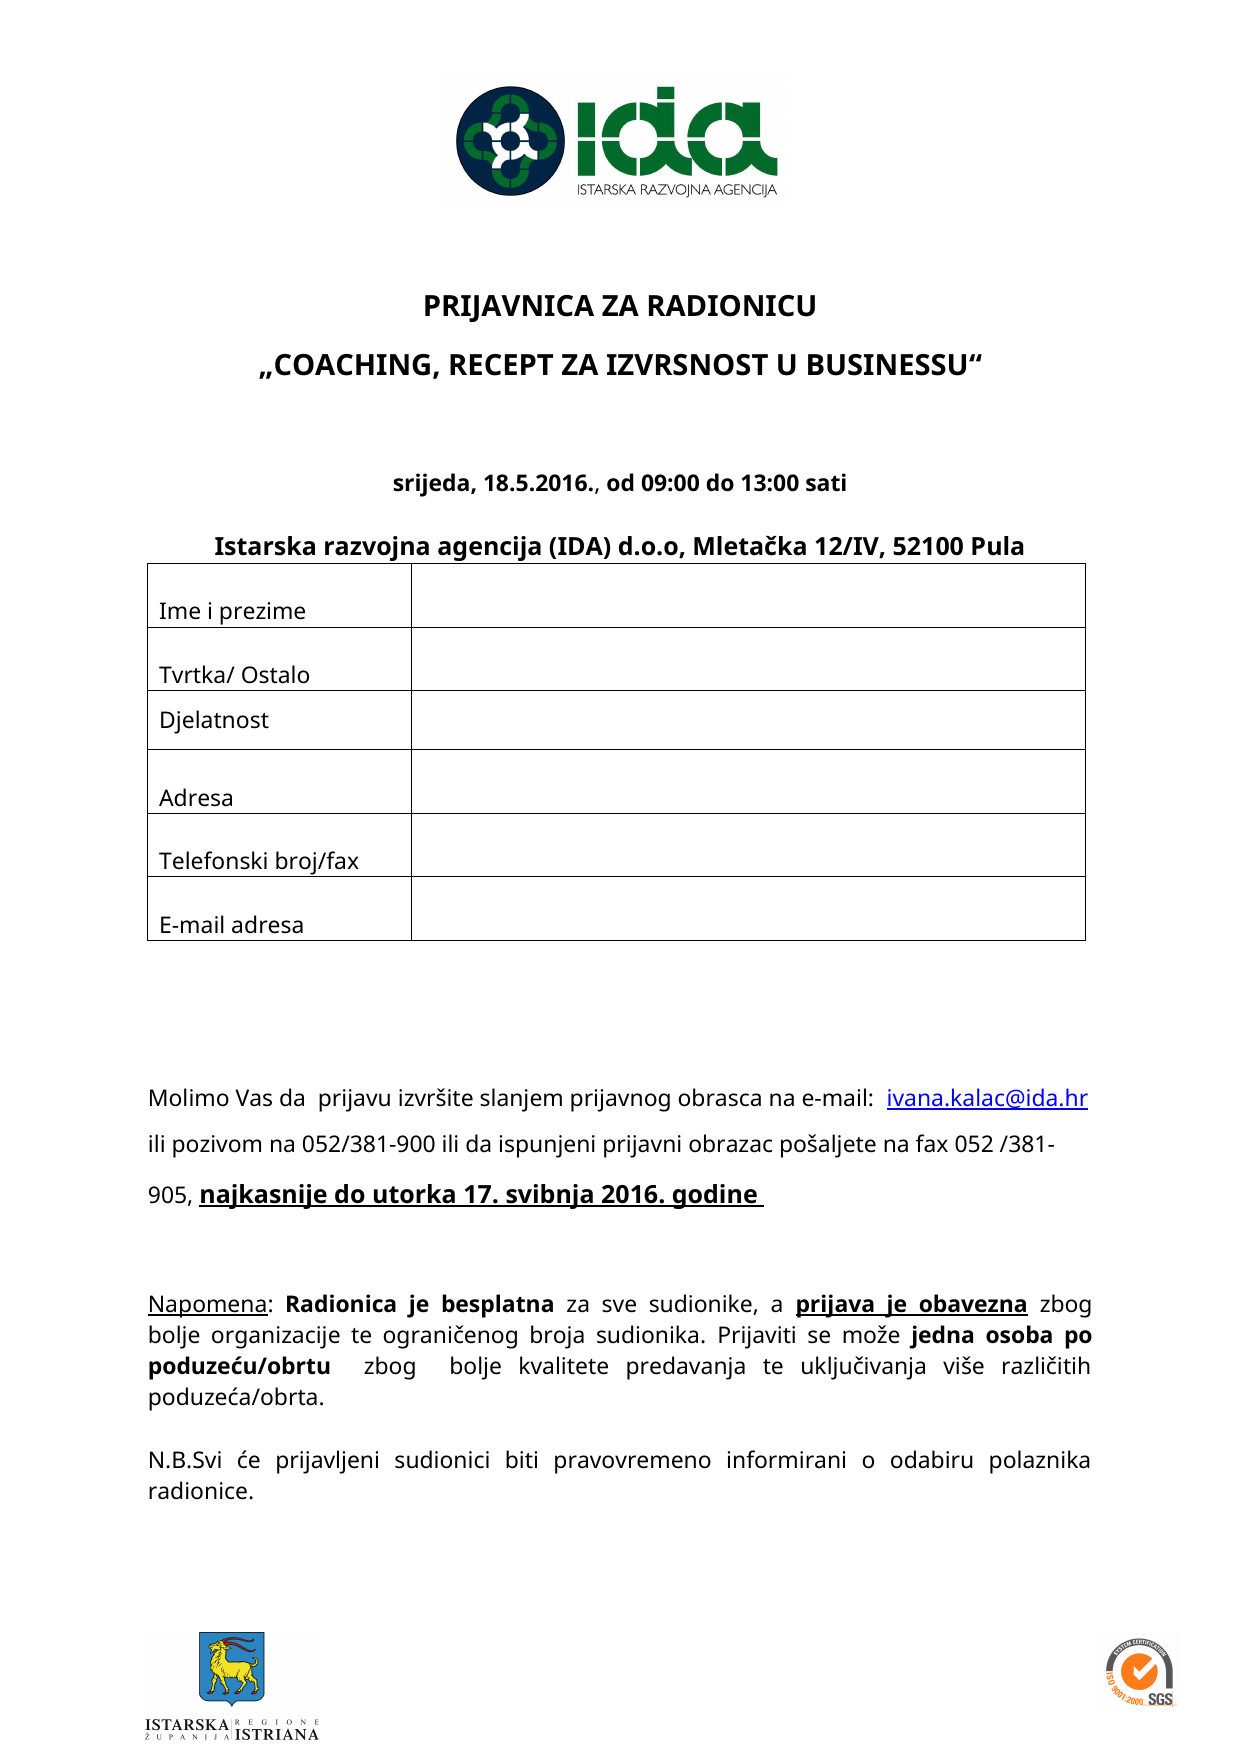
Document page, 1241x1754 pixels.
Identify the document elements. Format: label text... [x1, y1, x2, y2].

table_cell E-mail adresa [148, 877, 411, 940]
text PRIJAVNICA ZA RADIONICU [148, 285, 1093, 325]
text srijeda, 18.5.2016., od 09:00 do 13:00 sati [148, 466, 1093, 498]
table_cell [412, 628, 1085, 690]
table_header [412, 564, 1085, 627]
table_header Ime i prezime [148, 564, 411, 627]
text Molimo Vas da prijavu izvršite slanjem prijavnog obrasca na e-mail: ivana.kalac@ida.hr ili pozivom na 052/381-900 ili da ispunjeni prijavni obrazac pošaljete na fax 052 /381-905, najkasnije do utorka 17. svibnja 2016. godine [148, 1081, 1093, 1211]
table_cell [412, 877, 1085, 940]
table_cell [412, 750, 1085, 813]
text „COACHING, RECEPT ZA IZVRSNOST U BUSINESSU“ [148, 344, 1093, 384]
text Napomena: Radionica je besplatna za sve sudionike, a prijava je obavezna zbog bolje organizacije te ograničenog broja sudionika. Prijaviti se može jedna osoba po poduzeću/obrtu zbog bolje kvalitete predavanja te uključivanja više različitih poduzeća/obrta. [148, 1288, 1093, 1413]
picture [1097, 1629, 1183, 1714]
table_cell Telefonski broj/fax [148, 814, 411, 876]
table_cell Tvrtka/ Ostalo [148, 628, 411, 690]
table_cell Djelatnost [148, 691, 411, 749]
table_cell Adresa [148, 750, 411, 813]
table_cell [412, 814, 1085, 876]
text N.B.Svi će prijavljeni sudionici biti pravovremeno informirani o odabiru polaznika radionice. [148, 1444, 1093, 1506]
picture [145, 1632, 319, 1740]
table_cell [412, 691, 1085, 749]
text Istarska razvojna agencija (IDA) d.o.o, Mletačka 12/IV, 52100 Pula [148, 529, 1093, 563]
picture [440, 68, 791, 211]
